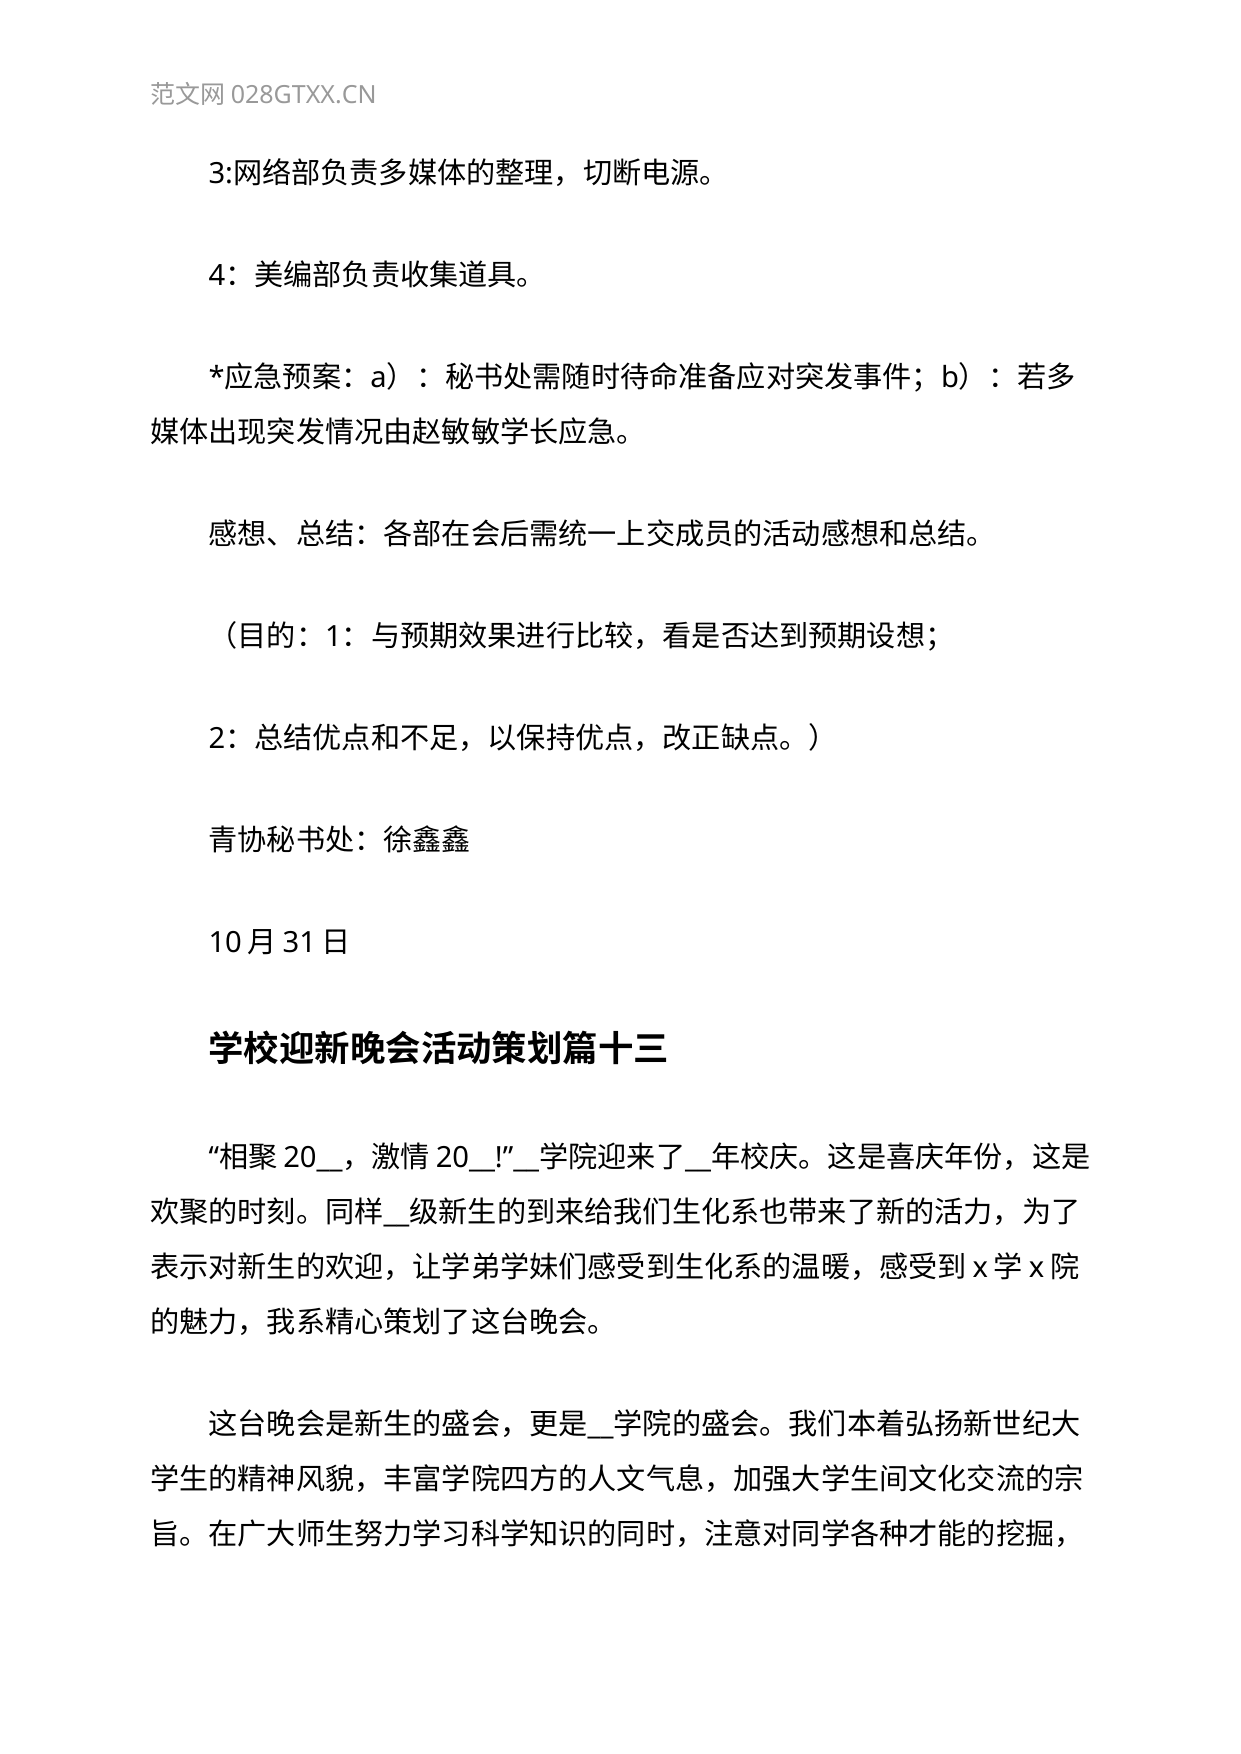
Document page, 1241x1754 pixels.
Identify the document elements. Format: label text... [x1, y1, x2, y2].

text 感想、总结：各部在会后需统一上交成员的活动感想和总结。 [150, 511, 1090, 553]
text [150, 1400, 1090, 1553]
text 4：美编部负责收集道具。 [150, 252, 1090, 294]
text 10月31日 [150, 918, 1090, 961]
text 青协秘书处：徐鑫鑫 [150, 816, 1090, 859]
text 学校迎新晚会活动策划篇十三 [150, 1020, 1090, 1071]
text 3:网络部负责多媒体的整理，切断电源。 [150, 150, 1090, 192]
text “相聚20__，激情20__!”__学院迎来了__年校庆。这是喜庆年份，这是欢聚的时刻。同样__级新生的到来给我们生化系也带来了新的活力，为了表示对新生的欢迎，让学弟学妹们感受到生化系的温暖，感受到x学x院的魅力，我系精心策划了这台晚会。 [150, 1134, 1090, 1341]
text 2：总结优点和不足，以保持优点，改正缺点。） [150, 714, 1090, 757]
text （目的：1：与预期效果进行比较，看是否达到预期设想； [150, 612, 1090, 655]
text *应急预案：a）：秘书处需随时待命准备应对突发事件；b）：若多媒体出现突发情况由赵敏敏学长应急。 [150, 354, 1090, 451]
